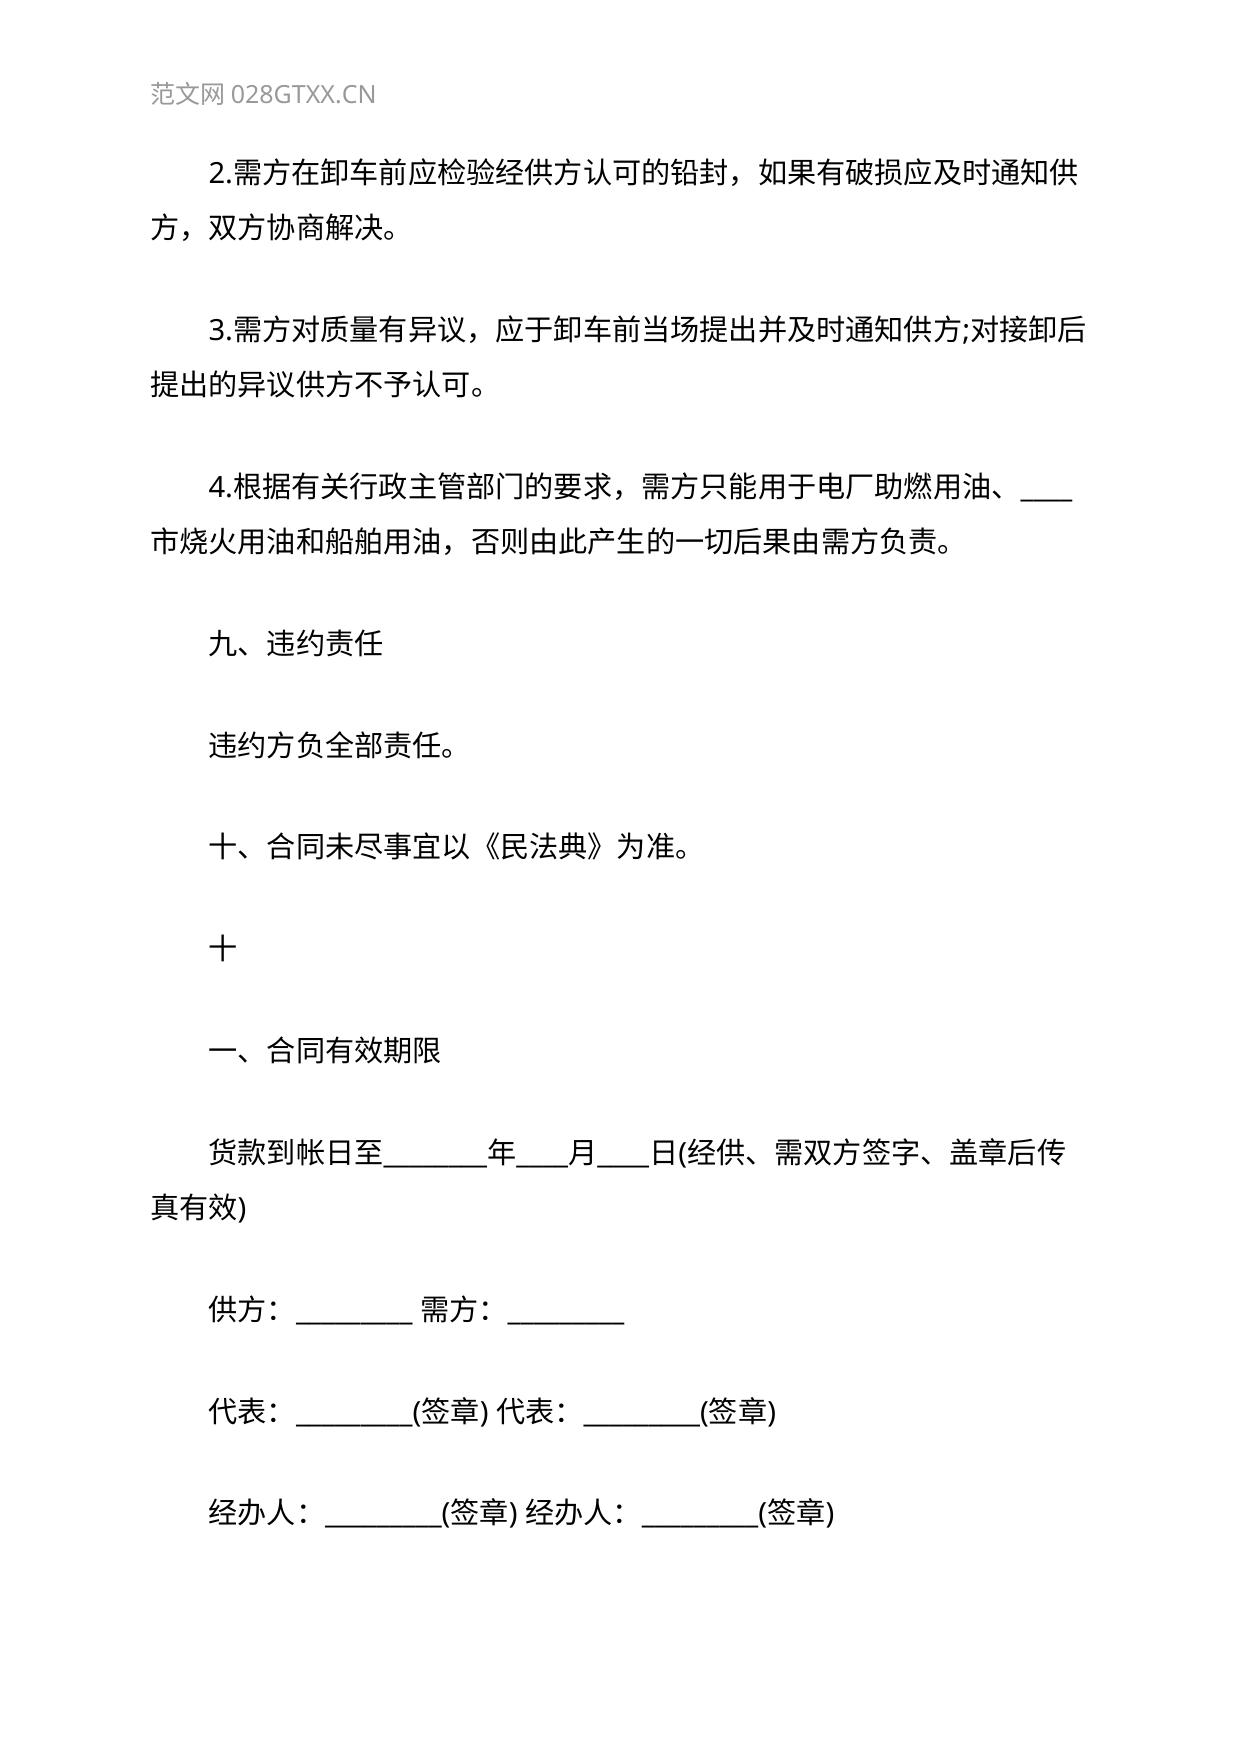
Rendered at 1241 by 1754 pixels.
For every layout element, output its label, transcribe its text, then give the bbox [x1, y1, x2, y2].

text 十、合同未尽事宜以《民法典》为准。 [150, 824, 1090, 866]
text 违约方负全部责任。 [150, 722, 1090, 764]
text 九、违约责任 [150, 620, 1090, 663]
text 十 [150, 926, 1090, 968]
text 货款到帐日至________年____月____日(经供、需双方签字、盖章后传真有效) [150, 1129, 1090, 1227]
text 供方：_________ 需方：_________ [150, 1286, 1090, 1328]
text 3.需方对质量有异议，应于卸车前当场提出并及时通知供方;对接卸后提出的异议供方不予认可。 [150, 307, 1090, 404]
text 4.根据有关行政主管部门的要求，需方只能用于电厂助燃用油、____市烧火用油和船舶用油，否则由此产生的一切后果由需方负责。 [150, 463, 1090, 561]
text 一、合同有效期限 [150, 1027, 1090, 1070]
text 2.需方在卸车前应检验经供方认可的铅封，如果有破损应及时通知供方，双方协商解决。 [150, 150, 1090, 247]
text 代表：_________(签章) 代表：_________(签章) [150, 1388, 1090, 1431]
text 经办人：_________(签章) 经办人：_________(签章) [150, 1490, 1090, 1532]
